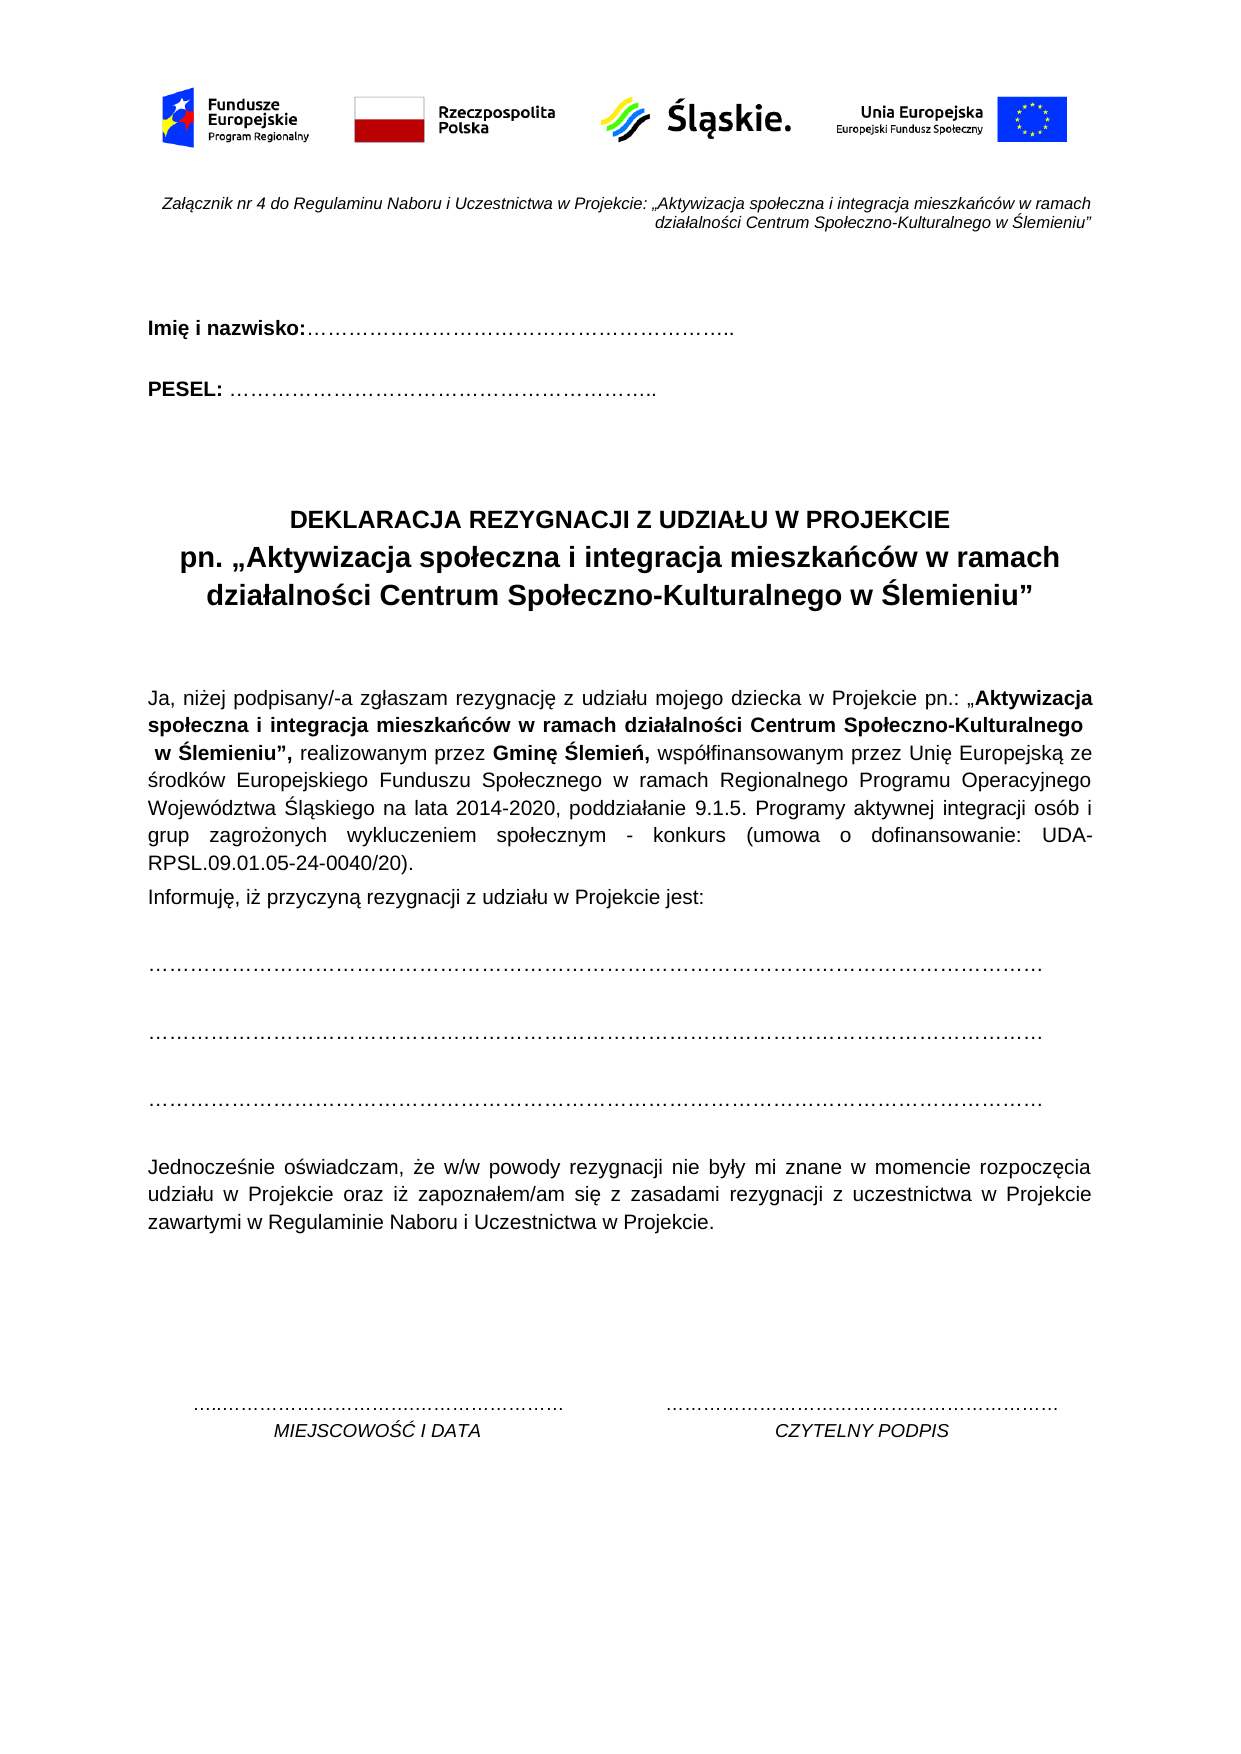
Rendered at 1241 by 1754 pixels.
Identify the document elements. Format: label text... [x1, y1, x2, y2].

table_header …..………………………….…………………… [136, 1309, 620, 1420]
list ………………………………………………………………………………………………………………… [148, 1019, 1093, 1043]
list ………………………………………………………………………………………………………………… [148, 1087, 1093, 1111]
list ………………………………………………………………………………………………………………… [148, 952, 1093, 976]
text DEKLARACJA REZYGNACJI Z UDZIAŁU W PROJEKCIE [148, 505, 1093, 533]
table_header ……………………………………………………… [620, 1309, 1104, 1420]
text pn. „Aktywizacja społeczna i integracja mieszkańców w ramach działalności Centrum Społeczno-Kulturalnego w Ślemieniu” [148, 540, 1093, 612]
picture [147, 73, 1082, 162]
text Imię i nazwisko:…………………………………………………….. [148, 316, 1093, 340]
list Jednocześnie oświadczam, że w/w powody rezygnacji nie były mi znane w momencie rozpoczęcia udziału w Projekcie oraz iż zapoznałem/am się z zasadami rezygnacji z uczestnictwa w Projekcie zawartymi w Regulaminie Naboru i Uczestnictwa w Projekcie. [148, 1154, 1093, 1233]
table_cell MIEJSCOWOŚĆ I DATA [136, 1420, 620, 1442]
text PESEL: …………………………………………………….. [148, 377, 1093, 401]
list Ja, niżej podpisany/-a zgłaszam rezygnację z udziału mojego dziecka w Projekcie pn.: „Aktywizacja społeczna i integracja mieszkańców w ramach działalności Centrum Społeczno-Kulturalnego w Ślemieniu”, realizowanym przez Gminę Ślemień, współfinansowanym przez Unię Europejską ze środków Europejskiego Funduszu Społecznego w ramach Regionalnego Programu Operacyjnego Województwa Śląskiego na lata 2014-2020, poddziałanie 9.1.5. Programy aktywnej integracji osób i grup zagrożonych wykluczeniem społecznym - konkurs (umowa o dofinansowanie: UDA-RPSL.09.01.05-24-0040/20). [148, 686, 1093, 875]
text Załącznik nr 4 do Regulaminu Naboru i Uczestnictwa w Projekcie: „Aktywizacja społeczna i integracja mieszkańców w ramach działalności Centrum Społeczno-Kulturalnego w Ślemieniu” [148, 194, 1093, 232]
table_cell CZYTELNY PODPIS [620, 1420, 1104, 1442]
list Informuję, iż przyczyną rezygnacji z udziału w Projekcie jest: [148, 884, 1093, 908]
